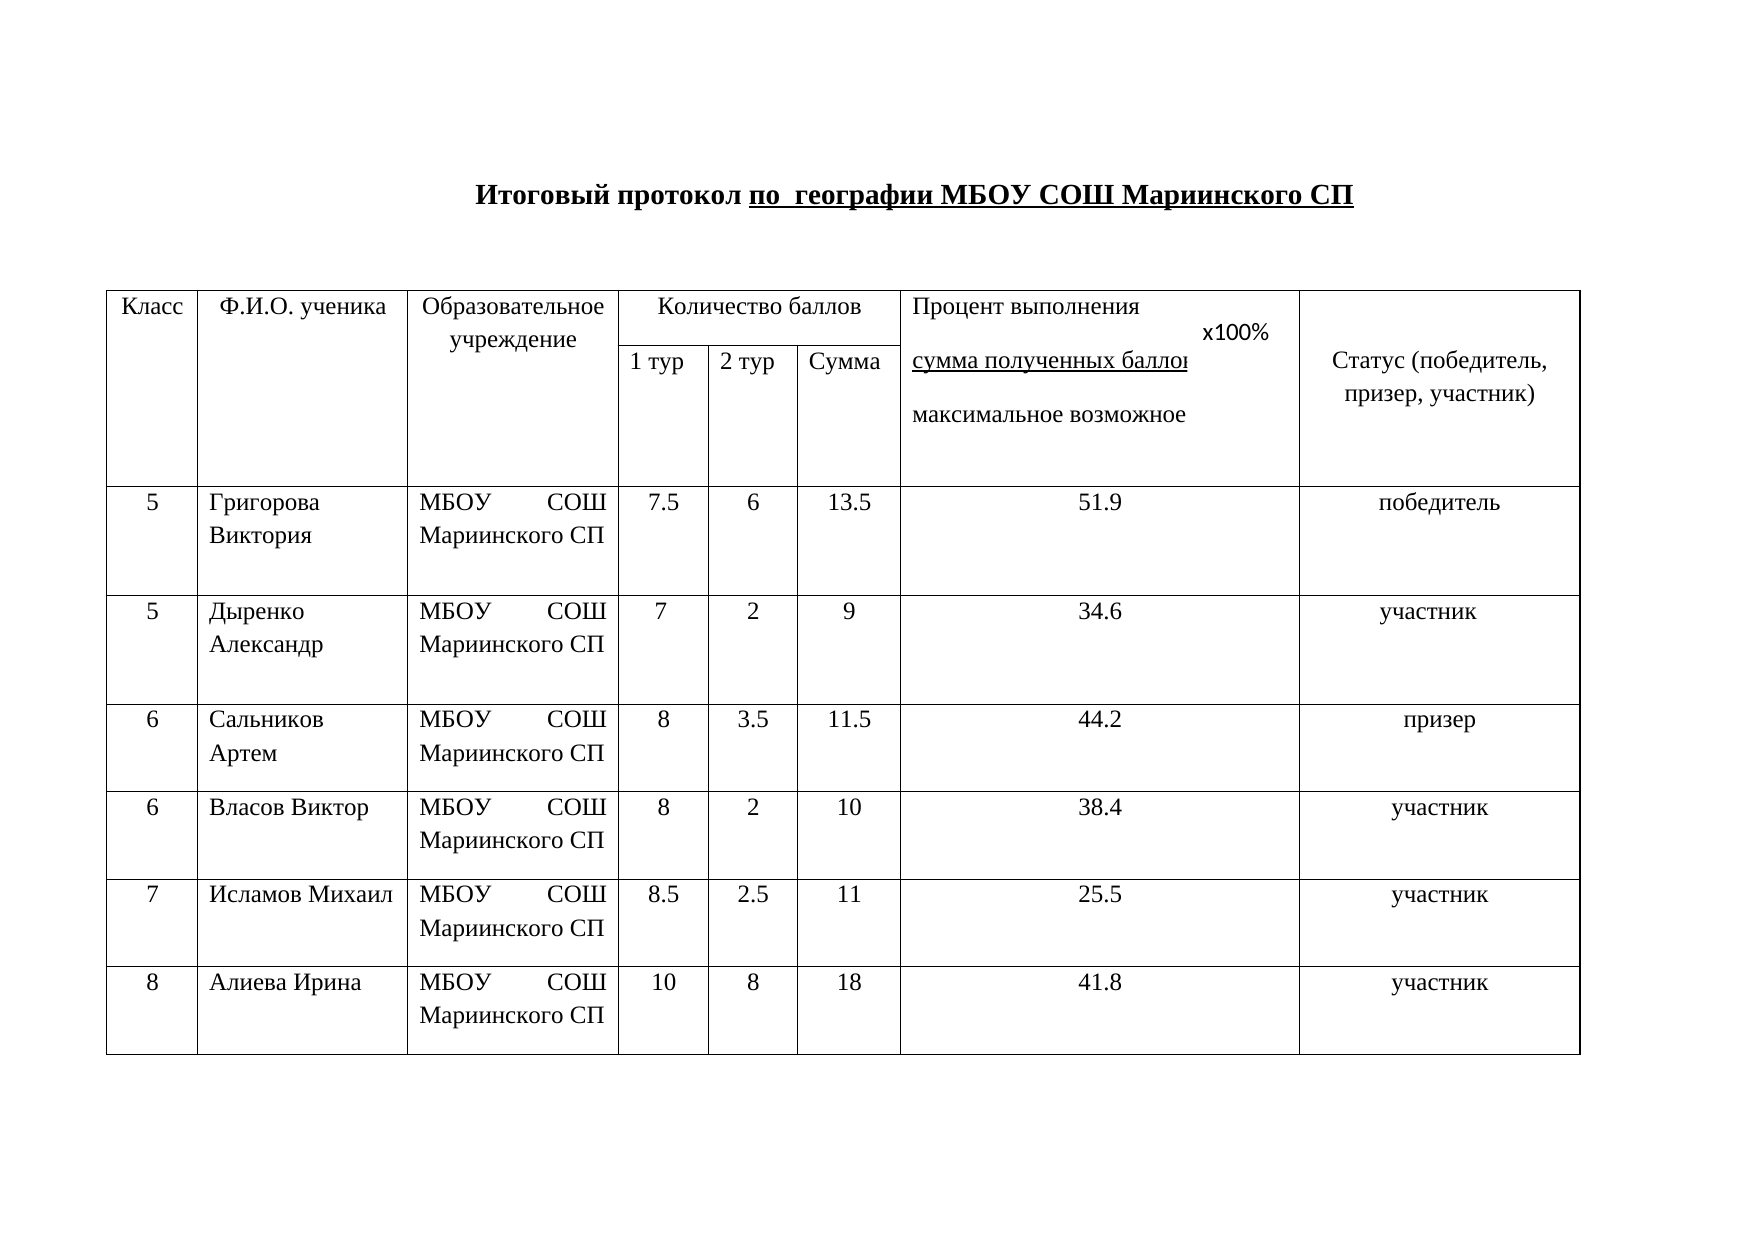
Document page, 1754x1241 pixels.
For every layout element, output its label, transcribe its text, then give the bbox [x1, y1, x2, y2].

text Итоговый протокол по географии МБОУ СОШ Мариинского СП [118, 177, 1636, 211]
table_cell МБОУ СОШ Мариинского СП [408, 596, 618, 703]
table_cell Исламов Михаил [198, 880, 407, 966]
table_cell 18 [798, 967, 900, 1053]
table_cell 7.5 [619, 487, 708, 595]
table_cell МБОУ СОШ Мариинского СП [408, 705, 618, 791]
table_cell 1 тур [619, 346, 708, 486]
table_cell 2 тур [709, 346, 797, 486]
table_cell 3.5 [709, 705, 797, 791]
table_cell 2 [709, 596, 797, 703]
table_cell 11.5 [798, 705, 900, 791]
table_cell 7 [107, 880, 197, 966]
table_cell 6 [107, 705, 197, 791]
table_cell участник [1300, 880, 1579, 966]
table_cell 8 [107, 967, 197, 1053]
table_cell МБОУ СОШ Мариинского СП [408, 792, 618, 878]
table_cell 25.5 [901, 880, 1299, 966]
table_cell 5 [107, 596, 197, 703]
table_cell 9 [798, 596, 900, 703]
table_cell 8 [709, 967, 797, 1053]
table_cell 7 [619, 596, 708, 703]
table_cell 6 [107, 792, 197, 878]
table_cell участник [1300, 596, 1579, 703]
table_cell участник [1300, 967, 1579, 1053]
table_cell участник [1300, 792, 1579, 878]
table_cell Сальников Артем [198, 705, 407, 791]
table_cell 2 [709, 792, 797, 878]
table_cell 6 [709, 487, 797, 595]
table_header Процент выполнения сумма полученных баллов максимальное возможное [901, 291, 1299, 486]
table_cell 2.5 [709, 880, 797, 966]
table_cell Дыренко Александр [198, 596, 407, 703]
table_cell Алиева Ирина [198, 967, 407, 1053]
table_cell 41.8 [901, 967, 1299, 1053]
table_cell МБОУ СОШ Мариинского СП [408, 487, 618, 595]
table_cell 8 [619, 792, 708, 878]
table_cell Григорова Виктория [198, 487, 407, 595]
table_cell 44.2 [901, 705, 1299, 791]
table_cell 8 [619, 705, 708, 791]
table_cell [408, 967, 618, 1053]
table_header Образовательное учреждение [408, 291, 618, 486]
table_header Статус (победитель, призер, участник) [1300, 291, 1579, 486]
table_header Ф.И.О. ученика [198, 291, 407, 486]
table_cell Власов Виктор [198, 792, 407, 878]
table_cell 10 [619, 967, 708, 1053]
table_header Количество баллов [619, 291, 900, 345]
table_cell 10 [798, 792, 900, 878]
table_header Класс [107, 291, 197, 486]
table_cell 38.4 [901, 792, 1299, 878]
table_cell победитель [1300, 487, 1579, 595]
table_cell 11 [798, 880, 900, 966]
table_cell 51.9 [901, 487, 1299, 595]
table_cell 8.5 [619, 880, 708, 966]
table_cell 34.6 [901, 596, 1299, 703]
table_cell 13.5 [798, 487, 900, 595]
table_cell МБОУ СОШ Мариинского СП [408, 880, 618, 966]
table_cell 5 [107, 487, 197, 595]
table_cell призер [1300, 705, 1579, 791]
table_cell Сумма [798, 346, 900, 486]
